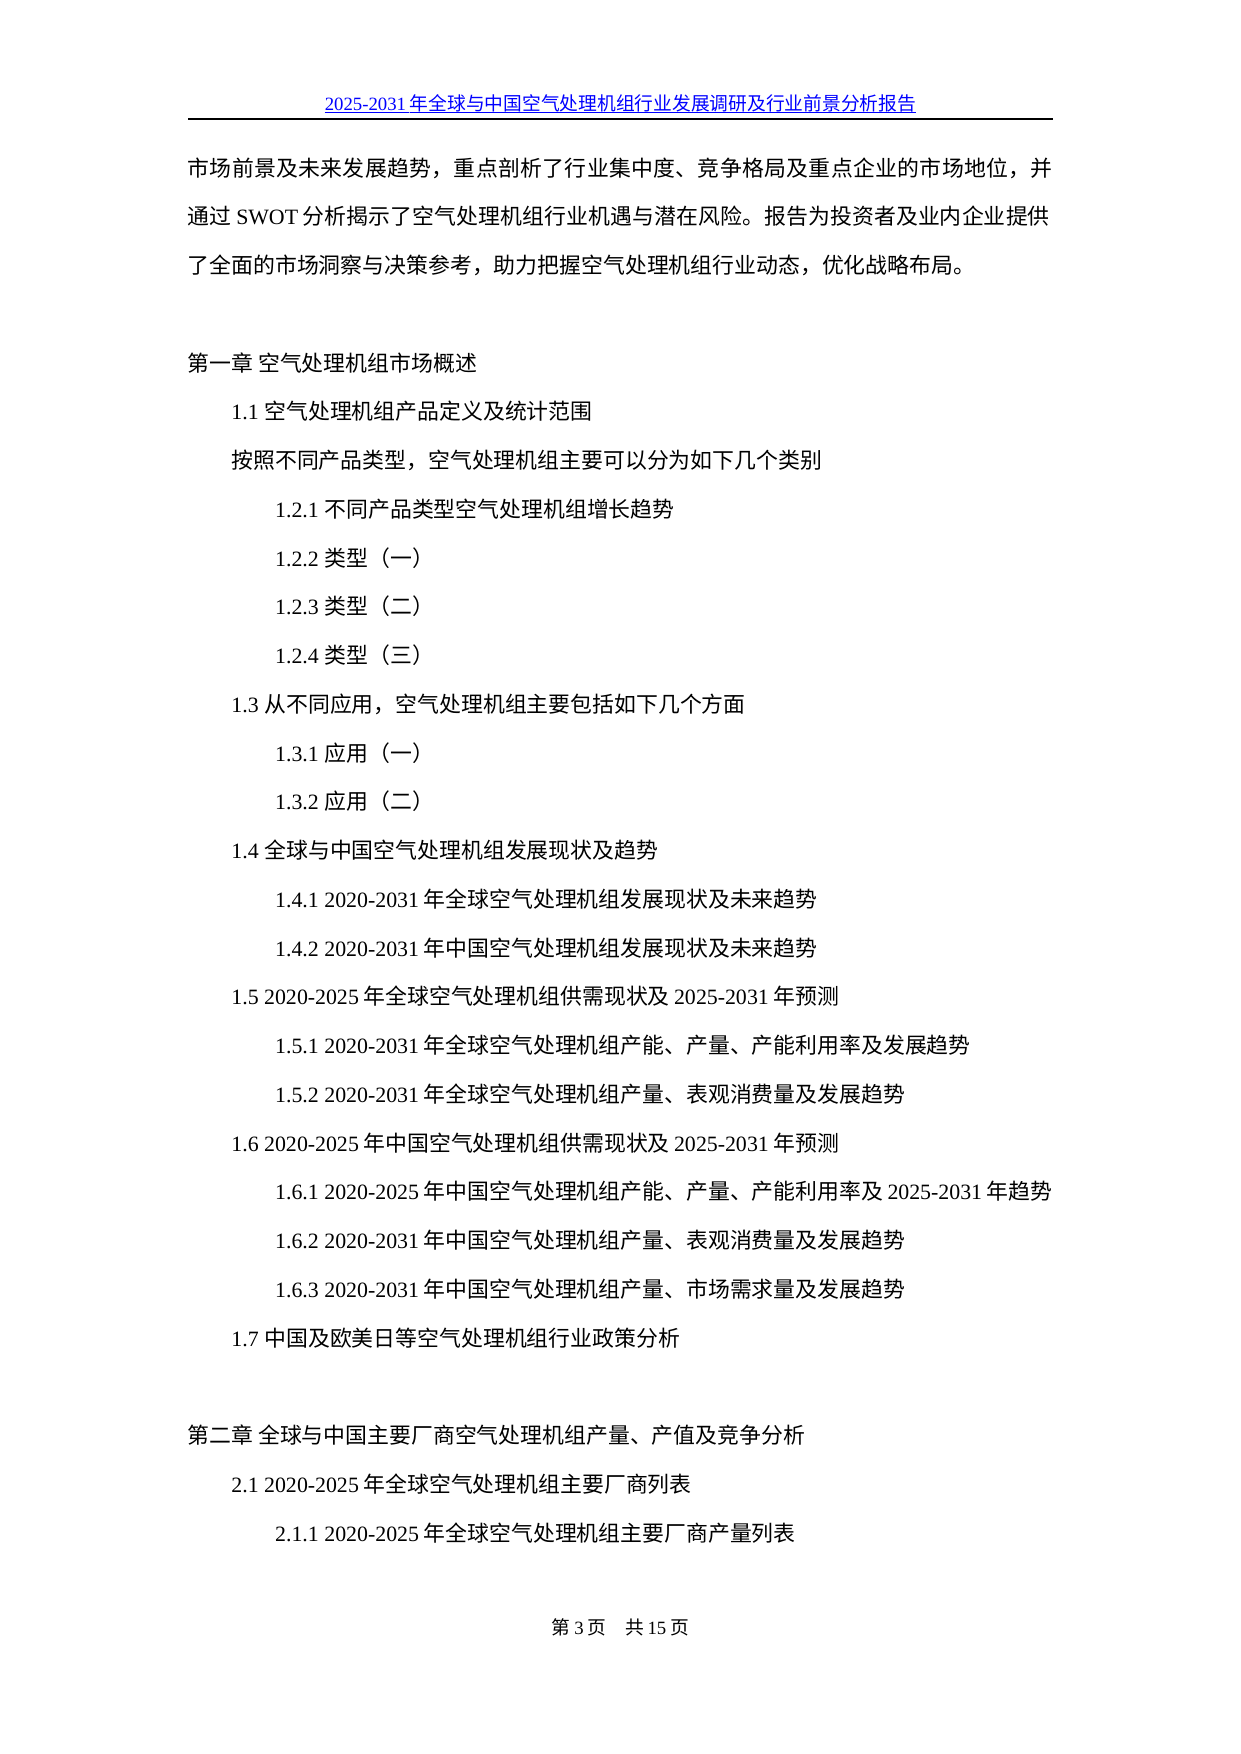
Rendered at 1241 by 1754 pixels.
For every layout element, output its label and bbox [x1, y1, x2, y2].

text [187, 150, 1053, 1548]
